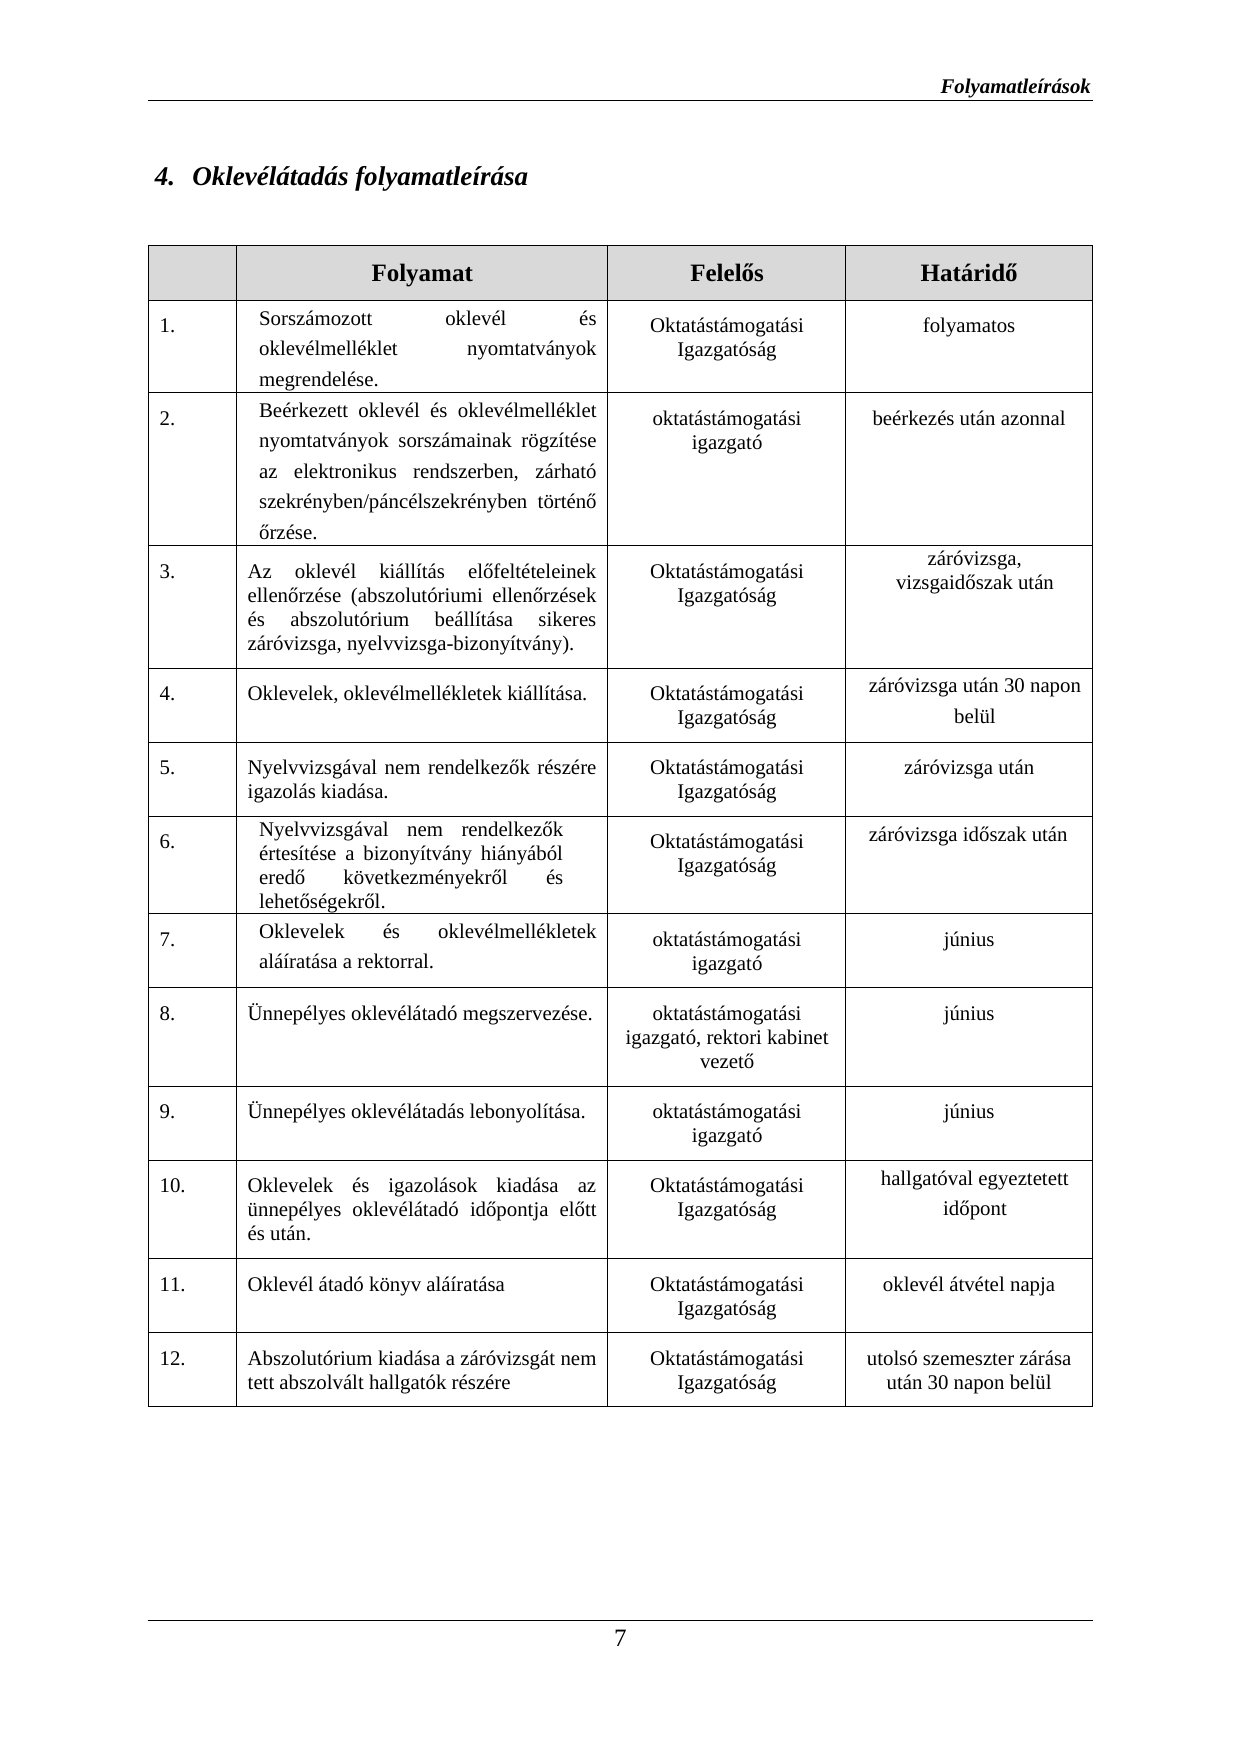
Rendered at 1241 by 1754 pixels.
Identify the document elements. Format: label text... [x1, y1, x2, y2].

table_cell Ünnepélyes oklevélátadó megszervezése. [237, 988, 607, 1086]
table_cell záróvizsga után [846, 743, 1092, 816]
table_cell 1. [149, 301, 236, 392]
table_cell Nyelvvizsgával nem rendelkezők értesítése a bizonyítvány hiányából eredő következményekről és lehetőségekről. [237, 817, 607, 913]
table_cell 8. [149, 988, 236, 1086]
table_cell utolsó szemeszter zárása után 30 napon belül [846, 1333, 1092, 1406]
table_cell folyamatos [846, 301, 1092, 392]
table_header Folyamat [237, 246, 607, 300]
table_cell június [846, 988, 1092, 1086]
table_cell Abszolutórium kiadása a záróvizsgát nem tett abszolvált hallgatók részére [237, 1333, 607, 1406]
table_cell Oktatástámogatási Igazgatóság [608, 669, 845, 742]
table_cell oklevél átvétel napja [846, 1259, 1092, 1332]
table_cell Sorszámozott oklevél és oklevélmelléklet nyomtatványok megrendelése. [237, 301, 607, 392]
table_cell Oktatástámogatási Igazgatóság [608, 301, 845, 392]
table_cell Oktatástámogatási Igazgatóság [608, 817, 845, 913]
table_cell Oklevél átadó könyv aláíratása [237, 1259, 607, 1332]
table_cell 10. [149, 1161, 236, 1258]
table_cell 5. [149, 743, 236, 816]
table_cell 2. [149, 393, 236, 545]
table_cell oktatástámogatási igazgató [608, 1087, 845, 1160]
table_header [149, 246, 236, 300]
table_cell oktatástámogatási igazgató [608, 393, 845, 545]
table_cell záróvizsga időszak után [846, 817, 1092, 913]
subtitle Oklevélátadás folyamatleírása [154, 160, 1093, 191]
table_cell Oktatástámogatási Igazgatóság [608, 546, 845, 667]
table_cell hallgatóval egyeztetett időpont [846, 1161, 1092, 1258]
table_cell Oktatástámogatási Igazgatóság [608, 1333, 845, 1406]
table_cell beérkezés után azonnal [846, 393, 1092, 545]
table_cell Ünnepélyes oklevélátadás lebonyolítása. [237, 1087, 607, 1160]
table_cell 4. [149, 669, 236, 742]
table_cell záróvizsga, vizsgaidőszak után [846, 546, 1092, 667]
table_cell Nyelvvizsgával nem rendelkezők részére igazolás kiadása. [237, 743, 607, 816]
table_cell 6. [149, 817, 236, 913]
table_cell 7. [149, 914, 236, 987]
table_cell záróvizsga után 30 napon belül [846, 669, 1092, 742]
table_cell 11. [149, 1259, 236, 1332]
table_cell 3. [149, 546, 236, 667]
table_cell Az oklevél kiállítás előfeltételeinek ellenőrzése (abszolutóriumi ellenőrzések és abszolutórium beállítása sikeres záróvizsga, nyelvvizsga-bizonyítvány). [237, 546, 607, 667]
table_cell oktatástámogatási igazgató, rektori kabinet vezető [608, 988, 845, 1086]
table_cell június [846, 1087, 1092, 1160]
table_cell Oklevelek, oklevélmellékletek kiállítása. [237, 669, 607, 742]
table_cell június [846, 914, 1092, 987]
table_cell Oklevelek és igazolások kiadása az ünnepélyes oklevélátadó időpontja előtt és után. [237, 1161, 607, 1258]
table_cell oktatástámogatási igazgató [608, 914, 845, 987]
table_cell Oktatástámogatási Igazgatóság [608, 1161, 845, 1258]
table_cell Beérkezett oklevél és oklevélmelléklet nyomtatványok sorszámainak rögzítése az elektronikus rendszerben, zárható szekrényben/páncélszekrényben történő őrzése. [237, 393, 607, 545]
table_header Határidő [846, 246, 1092, 300]
table_cell Oktatástámogatási Igazgatóság [608, 743, 845, 816]
table_header Felelős [608, 246, 845, 300]
table_cell Oktatástámogatási Igazgatóság [608, 1259, 845, 1332]
table_cell 9. [149, 1087, 236, 1160]
table_cell 12. [149, 1333, 236, 1406]
table_cell Oklevelek és oklevélmellékletek aláíratása a rektorral. [237, 914, 607, 987]
